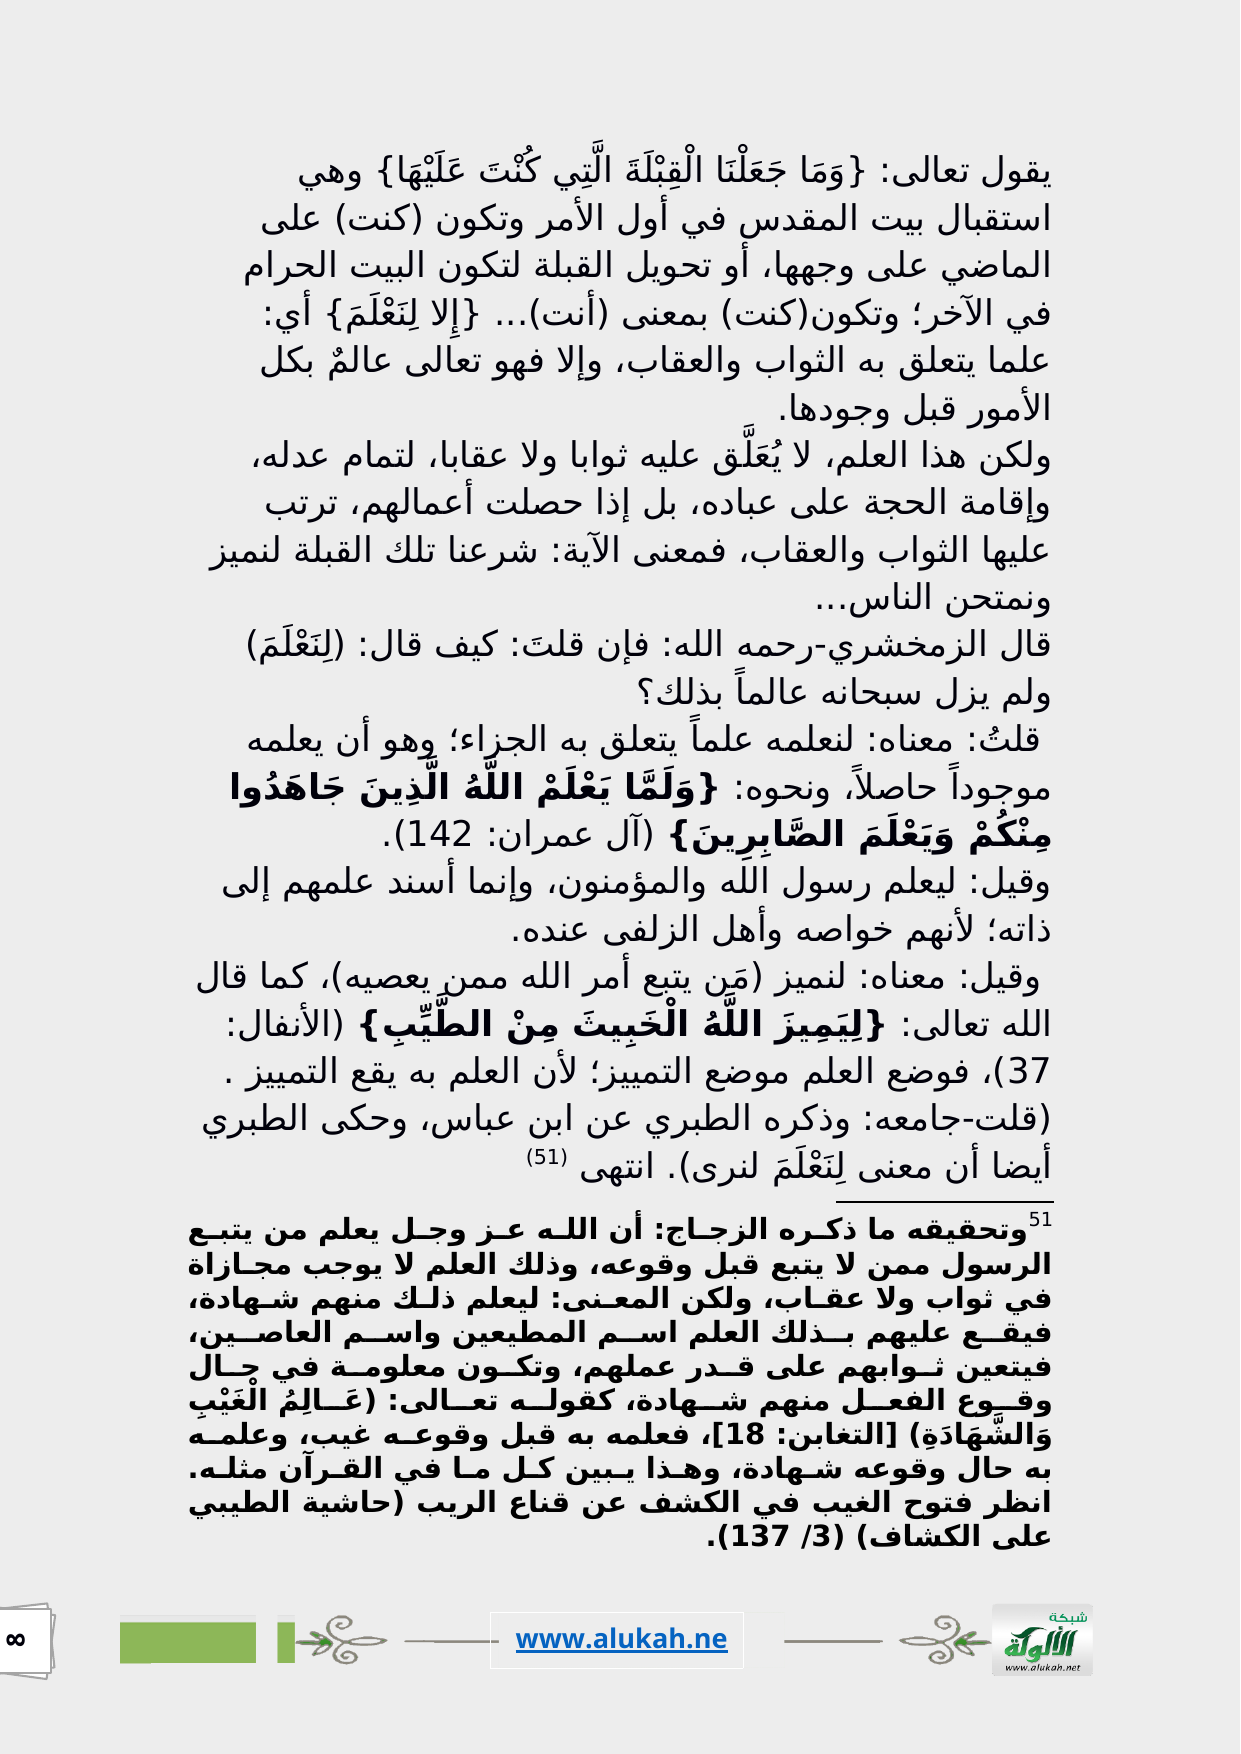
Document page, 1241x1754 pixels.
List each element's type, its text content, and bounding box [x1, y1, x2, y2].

picture [118, 1601, 1094, 1683]
text ولكن هذا العلم، لا يُعَلَّق عليه ثوابا ولا عقابا، لتمام عدله، وإقامة الحجة على عباده، بل إذا حصلت أعمالهم، ترتب عليها الثواب والعقاب، فمعنى الآية: شرعنا تلك القبلة لنميز ونمتحن الناس... [187, 434, 1053, 618]
text وقيل: ليعلم رسول الله والمؤمنون، وإنما أسند علمهم إلى ذاته؛ لأنهم خواصه وأهل الزلفى عنده. [187, 861, 1053, 949]
text وقيل: معناه: لنميز (مَن يتبع أمر الله ممن يعصيه)، كما قال الله تعالى: {لِيَمِيزَ اللَّهُ الْخَبِيثَ مِنْ الطَّيِّبِ} (الأنفال: 37)، فوضع العلم موضع التمييز؛ لأن العلم به يقع التمييز . [187, 956, 1053, 1092]
text قلتُ: معناه: لنعلمه علماً يتعلق به الجزاء؛ وهو أن يعلمه موجوداً حاصلاً، ونحوه: {وَلَمَّا يَعْلَمْ اللَّهُ الَّذِينَ جَاهَدُوا مِنْكُمْ وَيَعْلَمَ الصَّابِرِينَ} (آل عمران: 142). [187, 719, 1053, 855]
text يقول تعالى: {وَمَا جَعَلْنَا الْقِبْلَةَ الَّتِي كُنْتَ عَلَيْهَا} وهي استقبال بيت المقدس في أول الأمر وتكون (كنت) على الماضي على وجهها، أو تحويل القبلة لتكون البيت الحرام في الآخر؛ وتكون(كنت) بمعنى (أنت)... {إِلا لِنَعْلَمَ} أي: علما يتعلق به الثواب والعقاب، وإلا فهو تعالى عالمٌ بكل الأمور قبل وجودها. [187, 150, 1053, 428]
text قال الزمخشري-رحمه الله: فإن قلتَ: كيف قال: (لِنَعْلَمَ) ولم يزل سبحانه عالماً بذلك؟ [187, 624, 1053, 713]
text (قلت-جامعه: وذكره الطبري عن ابن عباس، وحكى الطبري أيضا أن معنى لِنَعْلَمَ لنرى). انتهى () [187, 1098, 1053, 1187]
